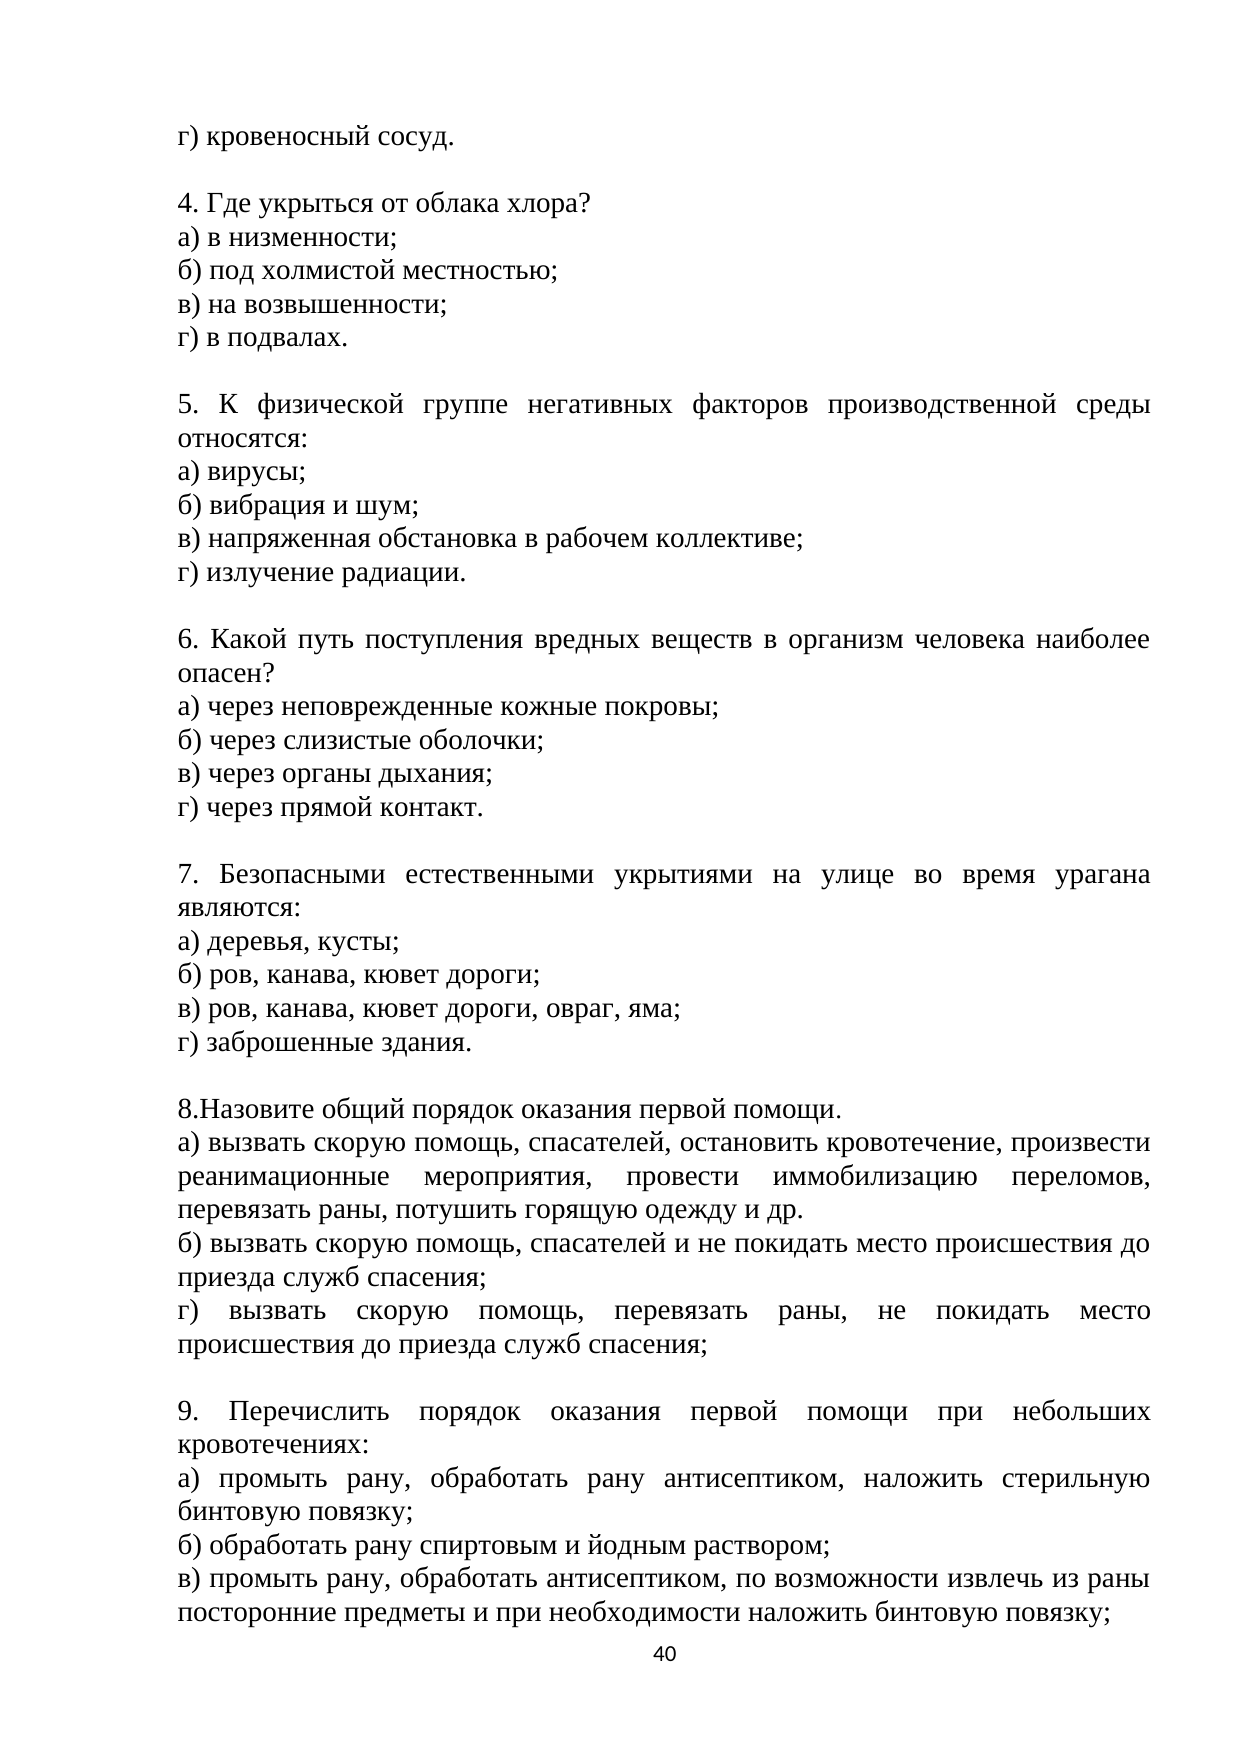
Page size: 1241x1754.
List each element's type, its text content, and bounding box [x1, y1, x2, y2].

text б) обработать рану спиртовым и йодным раствором; [177, 1527, 1152, 1561]
text б) ров, канава, кювет дороги; [177, 957, 1152, 990]
text а) вирусы; [177, 453, 1152, 487]
text г) кровеносный сосуд. [177, 118, 1152, 152]
text г) излучение радиации. [177, 554, 1152, 588]
text г) заброшенные здания. [177, 1024, 1152, 1057]
text б) вызвать скорую помощь, спасателей и не покидать место происшествия до приезда служб спасения; [177, 1225, 1152, 1292]
text а) вызвать скорую помощь, спасателей, остановить кровотечение, произвести реанимационные мероприятия, провести иммобилизацию переломов, перевязать раны, потушить горящую одежду и др. [177, 1124, 1152, 1225]
text б) через слизистые оболочки; [177, 722, 1152, 755]
text в) на возвышенности; [177, 286, 1152, 319]
text г) через прямой контакт. [177, 789, 1152, 822]
text а) в низменности; [177, 219, 1152, 252]
text в) через органы дыхания; [177, 755, 1152, 789]
text в) промыть рану, обработать антисептиком, по возможности извлечь из раны посторонние предметы и при необходимости наложить бинтовую повязку; [177, 1561, 1152, 1628]
text 5. К физической группе негативных факторов производственной среды относятся: [177, 386, 1152, 453]
text г) в подвалах. [177, 319, 1152, 353]
text а) деревья, кусты; [177, 923, 1152, 957]
text г) вызвать скорую помощь, перевязать раны, не покидать место происшествия до приезда служб спасения; [177, 1292, 1152, 1359]
text 6. Какой путь поступления вредных веществ в организм человека наиболее опасен? [177, 621, 1152, 688]
text б) вибрация и шум; [177, 487, 1152, 521]
text б) под холмистой местностью; [177, 252, 1152, 286]
text а) через неповрежденные кожные покровы; [177, 688, 1152, 722]
text в) ров, канава, кювет дороги, овраг, яма; [177, 990, 1152, 1024]
text 4. Где укрыться от облака хлора? [177, 185, 1152, 219]
text 8.Назовите общий порядок оказания первой помощи [177, 1091, 1152, 1124]
text в) напряженная обстановка в рабочем коллективе; [177, 521, 1152, 554]
text 9. Перечислить порядок оказания первой помощи при небольших кровотечениях: [177, 1393, 1152, 1460]
text 7. Безопасными естественными укрытиями на улице во время урагана являются: [177, 856, 1152, 923]
text а) промыть рану, обработать рану антисептиком, наложить стерильную бинтовую повязку; [177, 1460, 1152, 1527]
